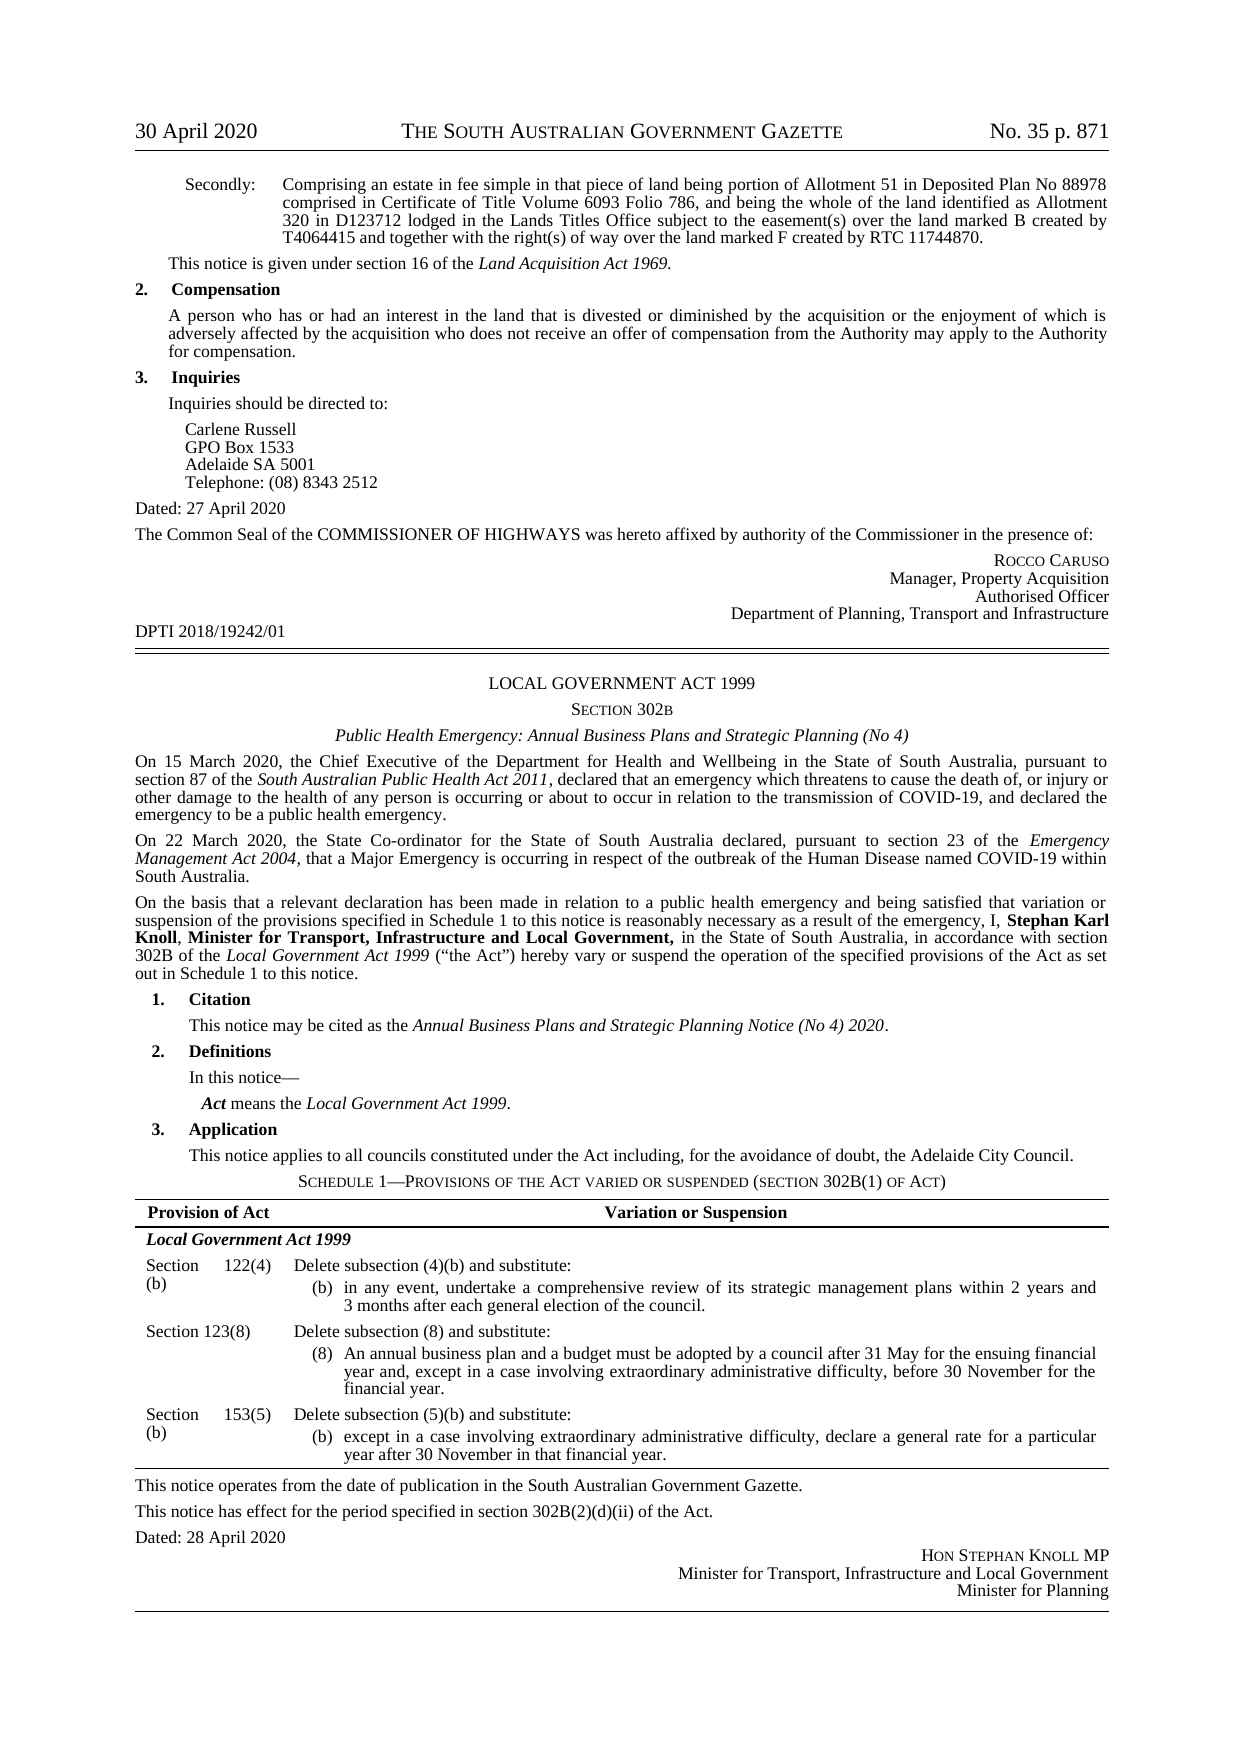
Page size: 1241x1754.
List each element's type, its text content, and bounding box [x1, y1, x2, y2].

table_header Variation or Suspension [282, 1200, 1109, 1226]
text Inquiries should be directed to: [168, 395, 1109, 413]
text In this notice— [172, 1069, 1109, 1087]
text Manager, Property Acquisition [135, 570, 1109, 588]
text On 22 March 2020, the State Co-ordinator for the State of South Australia declared, pursuant to section 23 of the Emergency Management Act 2004, that a Major Emergency is occurring in respect of the outbreak of the Human Disease named COVID-19 within South Australia. [135, 833, 1109, 886]
text GPO Box 1533 [185, 439, 1109, 457]
text A person who has or had an interest in the land that is divested or diminished by the acquisition or the enjoyment of which is adversely affected by the acquisition who does not receive an offer of compensation from the Authority may apply to the Authority for compensation. [168, 308, 1109, 361]
text Act means the Local Government Act 1999. [185, 1095, 1109, 1113]
text Secondly: Comprising an estate in fee simple in that piece of land being portion of Allotment 51 in Deposited Plan No 88978 comprised in Certificate of Title Volume 6093 Folio 786, and being the whole of the land identified as Allotment 320 in D123712 lodged in the Lands Titles Office subject to the easement(s) over the land marked B created by T4064415 and together with the right(s) of way over the land marked F created by RTC 11744870. [185, 176, 1109, 247]
table_cell Section 153(5)(b) [135, 1403, 282, 1468]
text This notice may be cited as the Annual Business Plans and Strategic Planning Notice (No 4) 2020. [172, 1017, 1109, 1035]
text DPTI 2018/19242/01 [135, 623, 1109, 641]
text The Common Seal of the COMMISSIONER OF HIGHWAYS was hereto affixed by authority of the Commissioner in the presence of: [135, 526, 1109, 544]
list Definitions [151, 1043, 1109, 1061]
table_cell Section 122(4)(b) [135, 1254, 282, 1319]
text Adelaide SA 5001 [185, 457, 1109, 474]
table_cell Delete subsection (8) and substitute: (8) An annual business plan and a budget must be adopted by a council after 31 May for the ensuing financial year and, except in a case involving extraordinary administrative difficulty, before 30 November for the financial year. [282, 1319, 1109, 1402]
text 3. Inquiries [135, 369, 1109, 387]
text Carlene Russell [185, 421, 1109, 439]
text Minister for Transport, Infrastructure and Local Government [135, 1565, 1109, 1583]
text 2. Compensation [135, 282, 1109, 299]
subtitle Local Government Act 1999 [135, 675, 1109, 693]
text This notice is given under section 16 of the Land Acquisition Act 1969. [168, 256, 1109, 273]
text This notice operates from the date of publication in the South Australian Government Gazette. [135, 1477, 1109, 1495]
text Authorised Officer [135, 588, 1109, 606]
title Schedule 1—Provisions of the Act varied or suspended (section 302B(1) of Act) [135, 1173, 1109, 1191]
text Hon Stephan Knoll MP [135, 1547, 1109, 1565]
text This notice has effect for the period specified in section 302B(2)(d)(ii) of the Act. [135, 1503, 1109, 1521]
table_cell Delete subsection (4)(b) and substitute: (b) in any event, undertake a comprehensive review of its strategic management plans within 2 years and 3 months after each general election of the council. [282, 1254, 1109, 1319]
text Department of Planning, Transport and Infrastructure [135, 606, 1109, 623]
text This notice applies to all councils constituted under the Act including, for the avoidance of doubt, the Adelaide City Council. [172, 1147, 1109, 1165]
text Telephone: (08) 8343 2512 [185, 474, 1109, 492]
table_cell Section 123(8) [135, 1319, 282, 1402]
text Minister for Planning [135, 1583, 1109, 1600]
list Application [151, 1121, 1109, 1139]
text On 15 March 2020, the Chief Executive of the Department for Health and Wellbeing in the State of South Australia, pursuant to section 87 of the South Australian Public Health Act 2011, declared that an emergency which threatens to cause the death of, or injury or other damage to the health of any person is occurring or about to occur in relation to the transmission of COVID-19, and declared the emergency to be a public health emergency. [135, 753, 1109, 824]
text Rocco Caruso [135, 552, 1109, 570]
title Public Health Emergency: Annual Business Plans and Strategic Planning (No 4) [135, 727, 1109, 745]
text On the basis that a relevant declaration has been made in relation to a public health emergency and being satisfied that variation or suspension of the provisions specified in Schedule 1 to this notice is reasonably necessary as a result of the emergency, I, Stephan Karl Knoll, Minister for Transport, Infrastructure and Local Government, in the State of South Australia, in accordance with section 302B of the Local Government Act 1999 (“the Act”) hereby vary or suspend the operation of the specified provisions of the Act as set out in Schedule 1 to this notice. [135, 894, 1109, 983]
list Citation [151, 991, 1109, 1009]
title Section 302b [135, 701, 1109, 719]
table_header Provision of Act [135, 1200, 282, 1226]
text Dated: 28 April 2020 [135, 1529, 1109, 1547]
table_cell Local Government Act 1999 [135, 1228, 1109, 1253]
table_cell Delete subsection (5)(b) and substitute: (b) except in a case involving extraordinary administrative difficulty, declare a general rate for a particular year after 30 November in that financial year. [282, 1403, 1109, 1468]
text Dated: 27 April 2020 [135, 500, 1109, 518]
